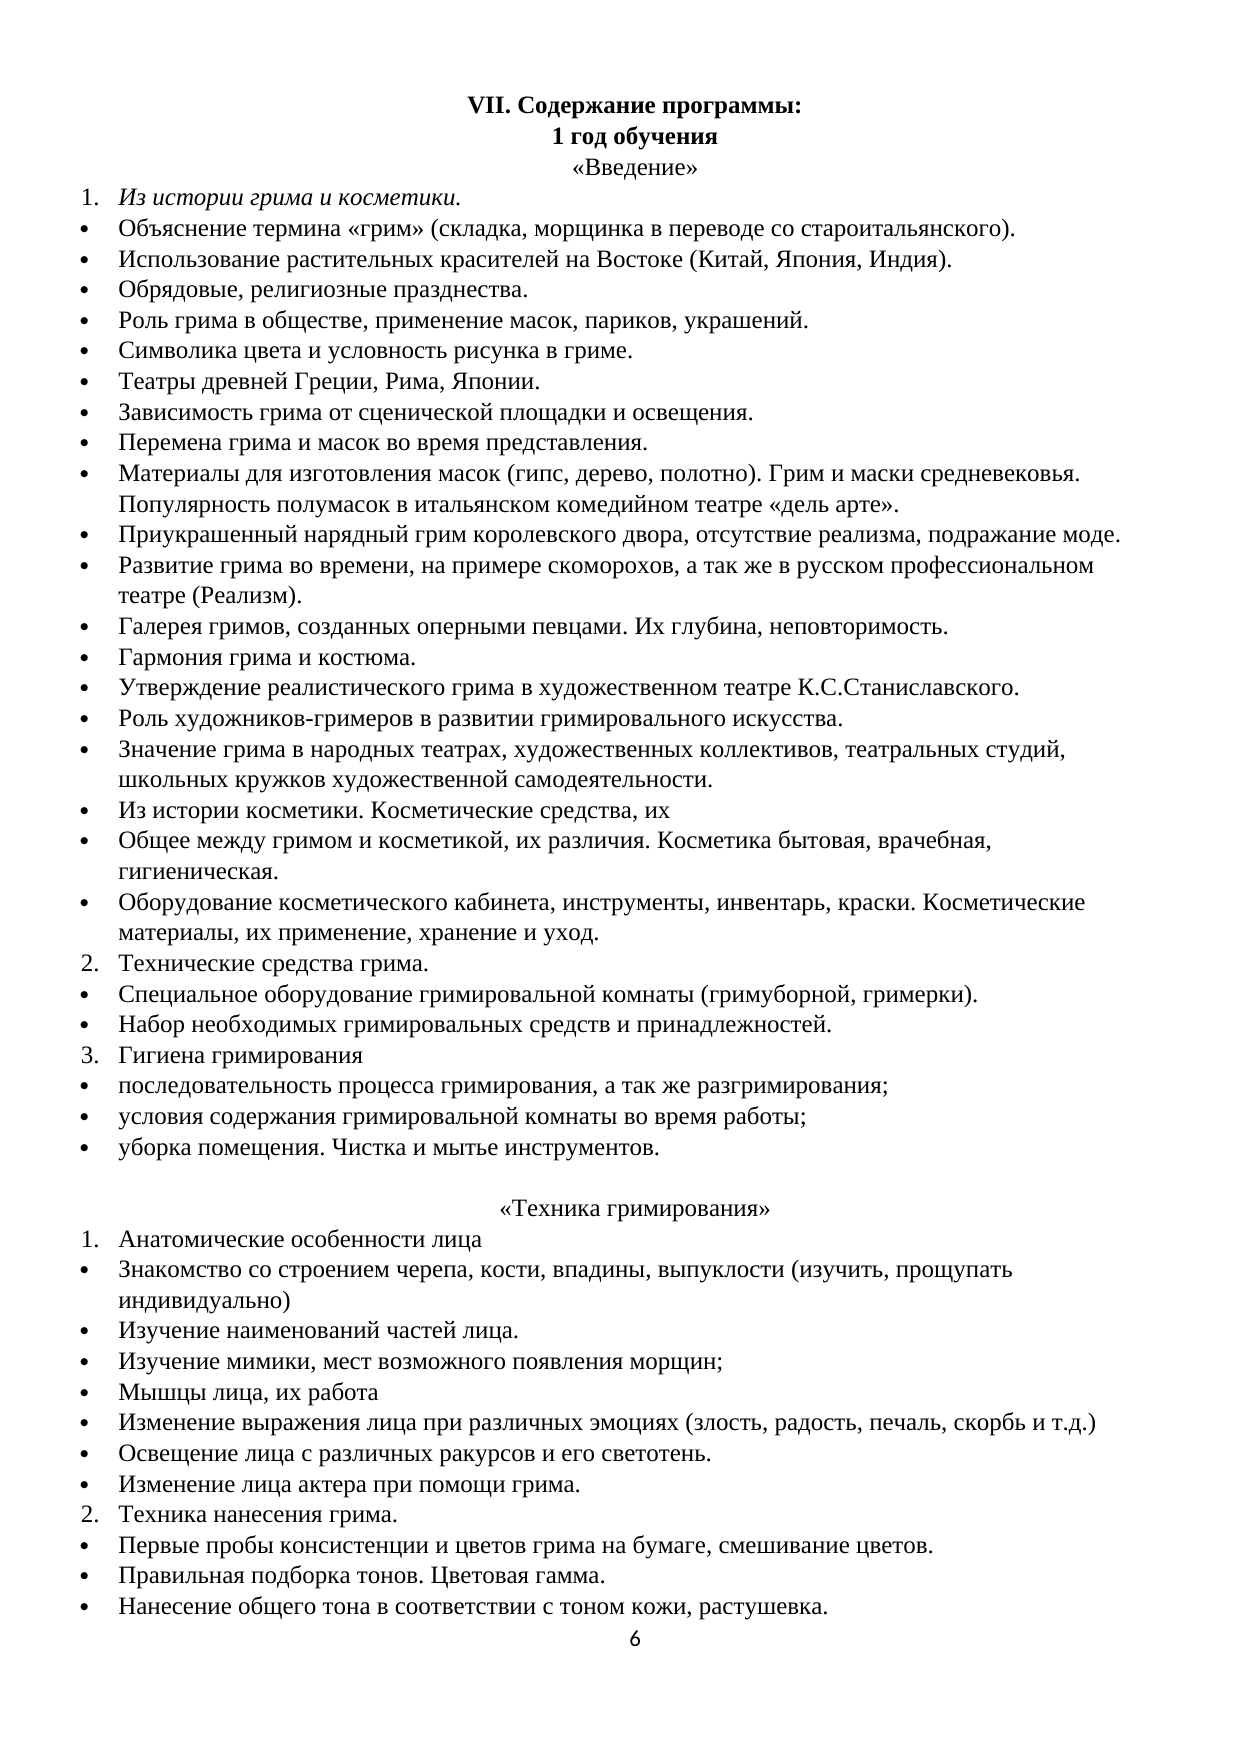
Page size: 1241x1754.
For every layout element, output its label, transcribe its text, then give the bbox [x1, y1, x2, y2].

text «Введение» [118, 150, 1152, 181]
list Общее между гримом и косметикой, их различия. Косметика бытовая, врачебная, гигиеническая. [81, 824, 1152, 885]
list Утверждение реалистического грима в художественном театре К.С.Станиславского. [81, 671, 1152, 701]
list Освещение лица с различных ракурсов и его светотень. [81, 1436, 1152, 1467]
list Первые пробы консистенции и цветов грима на бумаге, смешивание цветов. [81, 1528, 1152, 1559]
list Перемена грима и масок во время представления. [81, 426, 1152, 456]
list Техника нанесения грима. [81, 1497, 1152, 1528]
list Гармония грима и костюма. [81, 640, 1152, 671]
list Набор необходимых гримировальных средств и принадлежностей. [81, 1007, 1152, 1038]
list Театры древней Греции, Рима, Японии. [81, 364, 1152, 395]
list Нанесение общего тона в соответствии с тоном кожи, растушевка. [81, 1589, 1152, 1620]
list Зависимость грима от сценической площадки и освещения. [81, 395, 1152, 426]
list Развитие грима во времени, на примере скоморохов, а так же в русском профессиональном театре (Реализм). [81, 548, 1152, 609]
list Обрядовые, религиозные празднества. [81, 272, 1152, 303]
list Объяснение термина «грим» (складка, морщинка в переводе со староитальянского). [81, 211, 1152, 242]
list Из истории косметики. Косметические средства, их [81, 793, 1152, 824]
list Значение грима в народных театрах, художественных коллективов, театральных студий, школьных кружков художественной самодеятельности. [81, 732, 1152, 793]
text «Техника гримирования» [118, 1161, 1152, 1222]
list последовательность процесса гримирования, а так же разгримирования; [81, 1069, 1152, 1099]
list Специальное оборудование гримировальной комнаты (гримуборной, гримерки). [81, 977, 1152, 1007]
list уборка помещения. Чистка и мытье инструментов. [81, 1130, 1152, 1161]
text VII. Содержание программы: 1 год обучения [118, 89, 1152, 150]
list Из истории грима и косметики. [81, 181, 1152, 211]
list Приукрашенный нарядный грим королевского двора, отсутствие реализма, подражание моде. [81, 517, 1152, 548]
list Мышцы лица, их работа [81, 1375, 1152, 1406]
list Изменение лица актера при помощи грима. [81, 1467, 1152, 1497]
list Изучение мимики, мест возможного появления морщин; [81, 1344, 1152, 1375]
list Изменение выражения лица при различных эмоциях (злость, радость, печаль, скорбь и т.д.) [81, 1406, 1152, 1436]
list Анатомические особенности лица [81, 1222, 1152, 1252]
list условия содержания гримировальной комнаты во время работы; [81, 1099, 1152, 1130]
list Технические средства грима. [81, 946, 1152, 977]
list Знакомство со строением черепа, кости, впадины, выпуклости (изучить, прощупать индивидуально) [81, 1252, 1152, 1314]
list Роль художников-гримеров в развитии гримировального искусства. [81, 701, 1152, 732]
list Правильная подборка тонов. Цветовая гамма. [81, 1559, 1152, 1589]
list Изучение наименований частей лица. [81, 1314, 1152, 1344]
list Материалы для изготовления масок (гипс, дерево, полотно). Грим и маски средневековья. Популярность полумасок в итальянском комедийном театре «дель арте». [81, 456, 1152, 517]
list Оборудование косметического кабинета, инструменты, инвентарь, краски. Косметические материалы, их применение, хранение и уход. [81, 885, 1152, 946]
list Галерея гримов, созданных оперными певцами. Их глубина, неповторимость. [81, 609, 1152, 640]
list Гигиена гримирования [81, 1038, 1152, 1069]
list Роль грима в обществе, применение масок, париков, украшений. [81, 303, 1152, 334]
list Использование растительных красителей на Востоке (Китай, Япония, Индия). [81, 242, 1152, 272]
list Символика цвета и условность рисунка в гриме. [81, 334, 1152, 364]
